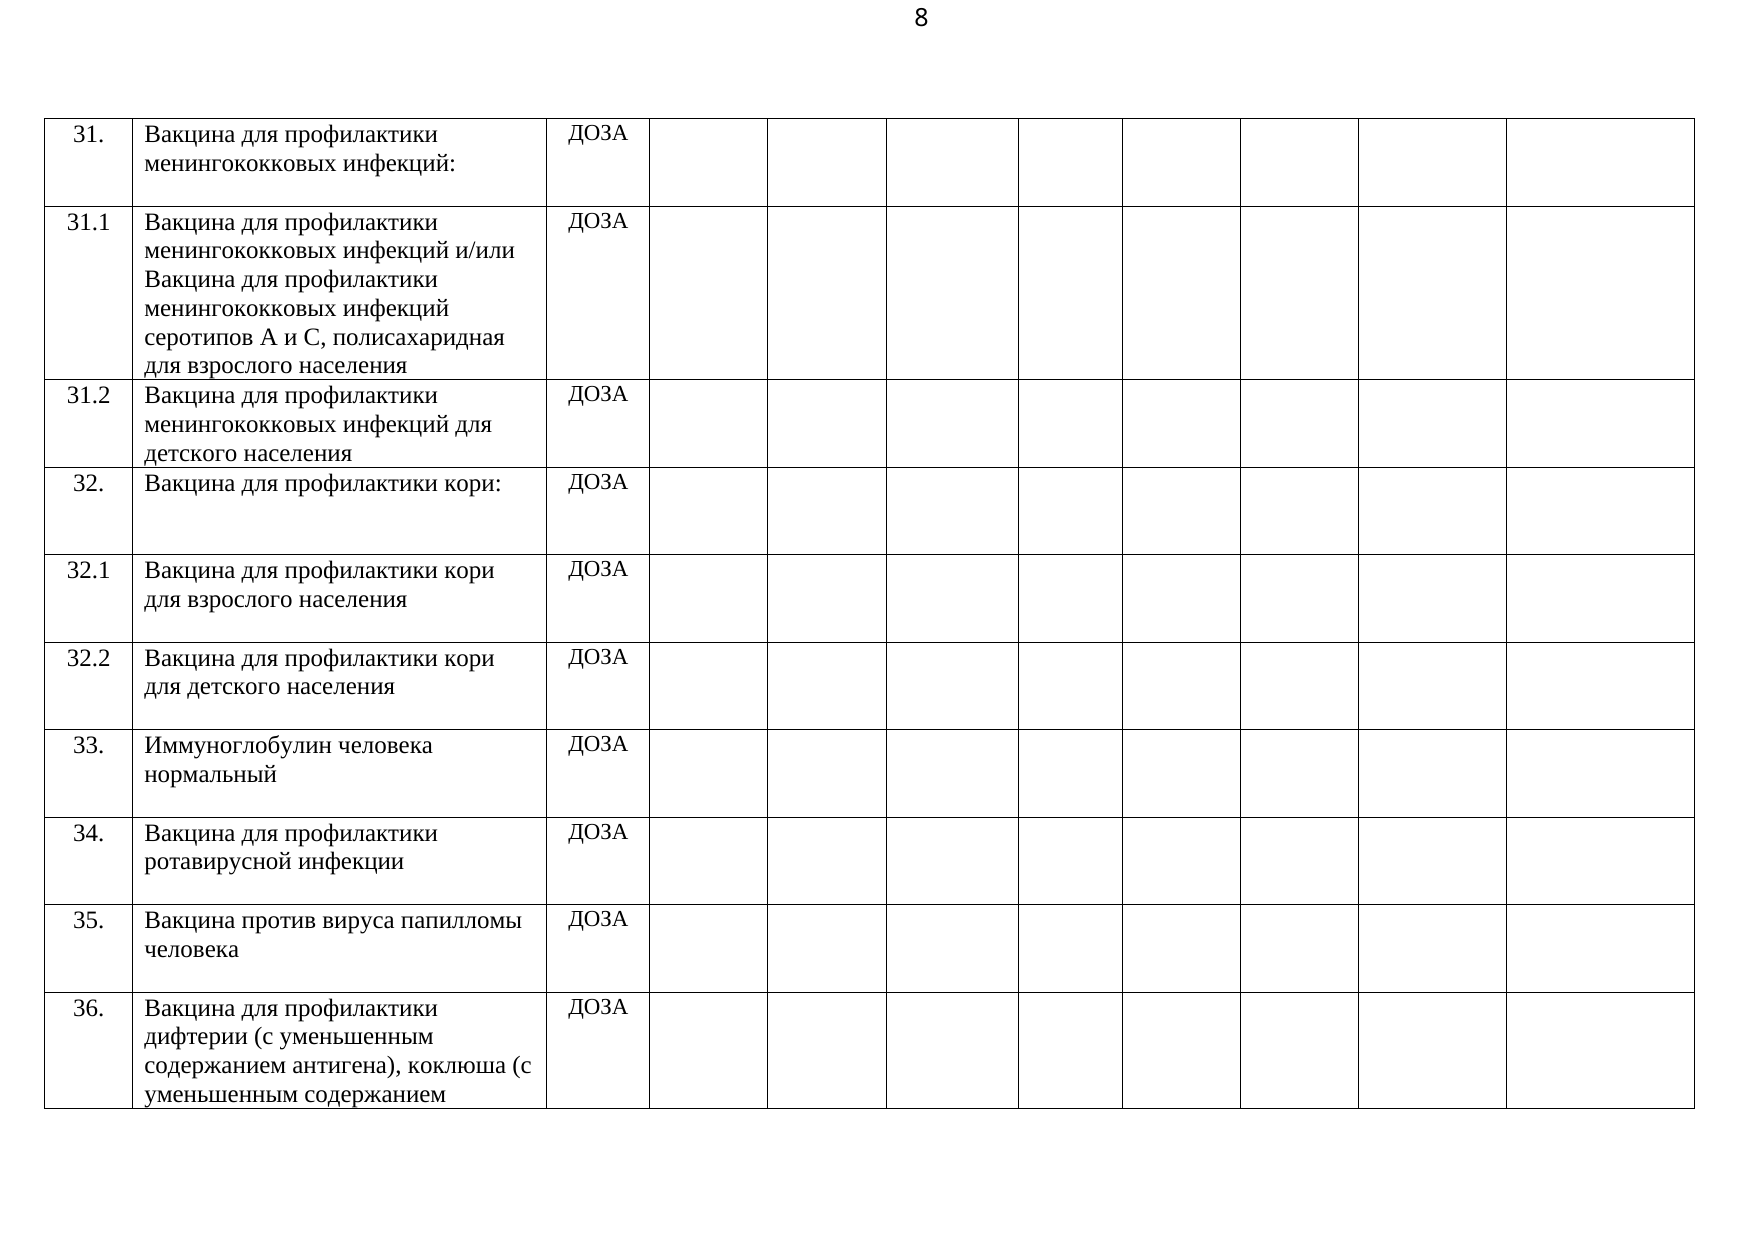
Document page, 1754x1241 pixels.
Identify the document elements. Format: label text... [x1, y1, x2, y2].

table_cell [887, 380, 1018, 467]
table_cell [650, 643, 767, 729]
table_cell Вакцина для профилактики кори: [133, 468, 546, 554]
table_cell Вакцина для профилактики менингококковых инфекций: [133, 119, 546, 206]
table_cell [1359, 380, 1506, 467]
table_cell [768, 119, 886, 206]
table_cell [1123, 119, 1240, 206]
table_cell [887, 468, 1018, 554]
table_cell [1019, 207, 1122, 379]
table_cell [1507, 730, 1694, 817]
table_cell [650, 119, 767, 206]
table_cell 34. [45, 818, 132, 904]
table_cell [1123, 207, 1240, 379]
table_cell [1241, 643, 1358, 729]
table_cell [887, 207, 1018, 379]
table_cell ДОЗА [547, 380, 649, 467]
table_cell [1123, 380, 1240, 467]
table_cell ДОЗА [547, 468, 649, 554]
table_cell [1241, 555, 1358, 642]
table_cell [768, 905, 886, 992]
table_cell 31. [45, 119, 132, 206]
table_cell [1241, 730, 1358, 817]
table_cell ДОЗА [547, 643, 649, 729]
table_cell [768, 207, 886, 379]
table_cell [768, 555, 886, 642]
table_cell [1507, 905, 1694, 992]
table_cell [887, 818, 1018, 904]
table_cell ДОЗА [547, 119, 649, 206]
table_cell [1019, 818, 1122, 904]
table_cell [650, 555, 767, 642]
table_cell [650, 905, 767, 992]
table_cell [1123, 730, 1240, 817]
table_cell Вакцина для профилактики менингококковых инфекций для детского населения [133, 380, 546, 467]
table_cell [650, 730, 767, 817]
table_cell [1019, 730, 1122, 817]
table_cell [768, 380, 886, 467]
table_cell ДОЗА [547, 207, 649, 379]
table_cell [1019, 119, 1122, 206]
table_cell [1123, 993, 1240, 1108]
table_cell Вакцина для профилактики ротавирусной инфекции [133, 818, 546, 904]
table_cell [650, 380, 767, 467]
table_cell 31.1 [45, 207, 132, 379]
table_cell [768, 643, 886, 729]
table_cell [1019, 380, 1122, 467]
table_cell [1507, 555, 1694, 642]
table_cell [887, 993, 1018, 1108]
table_cell [887, 905, 1018, 992]
table_cell [887, 730, 1018, 817]
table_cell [133, 993, 546, 1108]
table_cell [1019, 993, 1122, 1108]
table_cell Иммуноглобулин человека нормальный [133, 730, 546, 817]
table_cell 32. [45, 468, 132, 554]
table_cell [650, 993, 767, 1108]
table_cell [1507, 643, 1694, 729]
table_cell [1123, 555, 1240, 642]
table_cell [1359, 643, 1506, 729]
table_cell [1359, 730, 1506, 817]
table_cell [768, 818, 886, 904]
table_cell 32.1 [45, 555, 132, 642]
table_cell Вакцина против вируса папилломы человека [133, 905, 546, 992]
table_cell [768, 993, 886, 1108]
table_cell [887, 643, 1018, 729]
table_cell [1359, 905, 1506, 992]
table_cell [768, 468, 886, 554]
table_cell [1359, 818, 1506, 904]
table_cell [1241, 207, 1358, 379]
table_cell ДОЗА [547, 818, 649, 904]
table_cell 33. [45, 730, 132, 817]
table_cell Вакцина для профилактики кори для взрослого населения [133, 555, 546, 642]
table_cell [1359, 119, 1506, 206]
table_cell [1123, 905, 1240, 992]
table_cell [1241, 993, 1358, 1108]
table_cell [1241, 380, 1358, 467]
table_cell [1123, 818, 1240, 904]
table_cell [650, 818, 767, 904]
table_cell [1359, 207, 1506, 379]
table_cell Вакцина для профилактики кори для детского населения [133, 643, 546, 729]
table_cell [1241, 905, 1358, 992]
table_cell ДОЗА [547, 993, 649, 1108]
table_cell [1507, 207, 1694, 379]
table_cell [1123, 643, 1240, 729]
table_cell [1507, 818, 1694, 904]
table_cell [1241, 468, 1358, 554]
table_cell [1507, 119, 1694, 206]
table_cell [1019, 468, 1122, 554]
table_cell ДОЗА [547, 730, 649, 817]
table_cell [1507, 468, 1694, 554]
table_cell ДОЗА [547, 555, 649, 642]
table_cell Вакцина для профилактики менингококковых инфекций и/или Вакцина для профилактики менингококковых инфекций серотипов A и C, полисахаридная для взрослого населения [133, 207, 546, 379]
table_cell [1359, 468, 1506, 554]
table_cell [1507, 993, 1694, 1108]
table_cell 31.2 [45, 380, 132, 467]
table_cell [1019, 905, 1122, 992]
table_cell [1123, 468, 1240, 554]
table_cell 32.2 [45, 643, 132, 729]
table_cell [1019, 643, 1122, 729]
table_cell 35. [45, 905, 132, 992]
table_cell [650, 468, 767, 554]
table_cell [768, 730, 886, 817]
table_cell [650, 207, 767, 379]
table_cell ДОЗА [547, 905, 649, 992]
table_cell [887, 555, 1018, 642]
table_cell [1241, 119, 1358, 206]
table_cell [1359, 555, 1506, 642]
table_cell [887, 119, 1018, 206]
table_cell [1507, 380, 1694, 467]
table_cell [1019, 555, 1122, 642]
table_cell [1359, 993, 1506, 1108]
table_cell 36. [45, 993, 132, 1108]
table_cell [1241, 818, 1358, 904]
